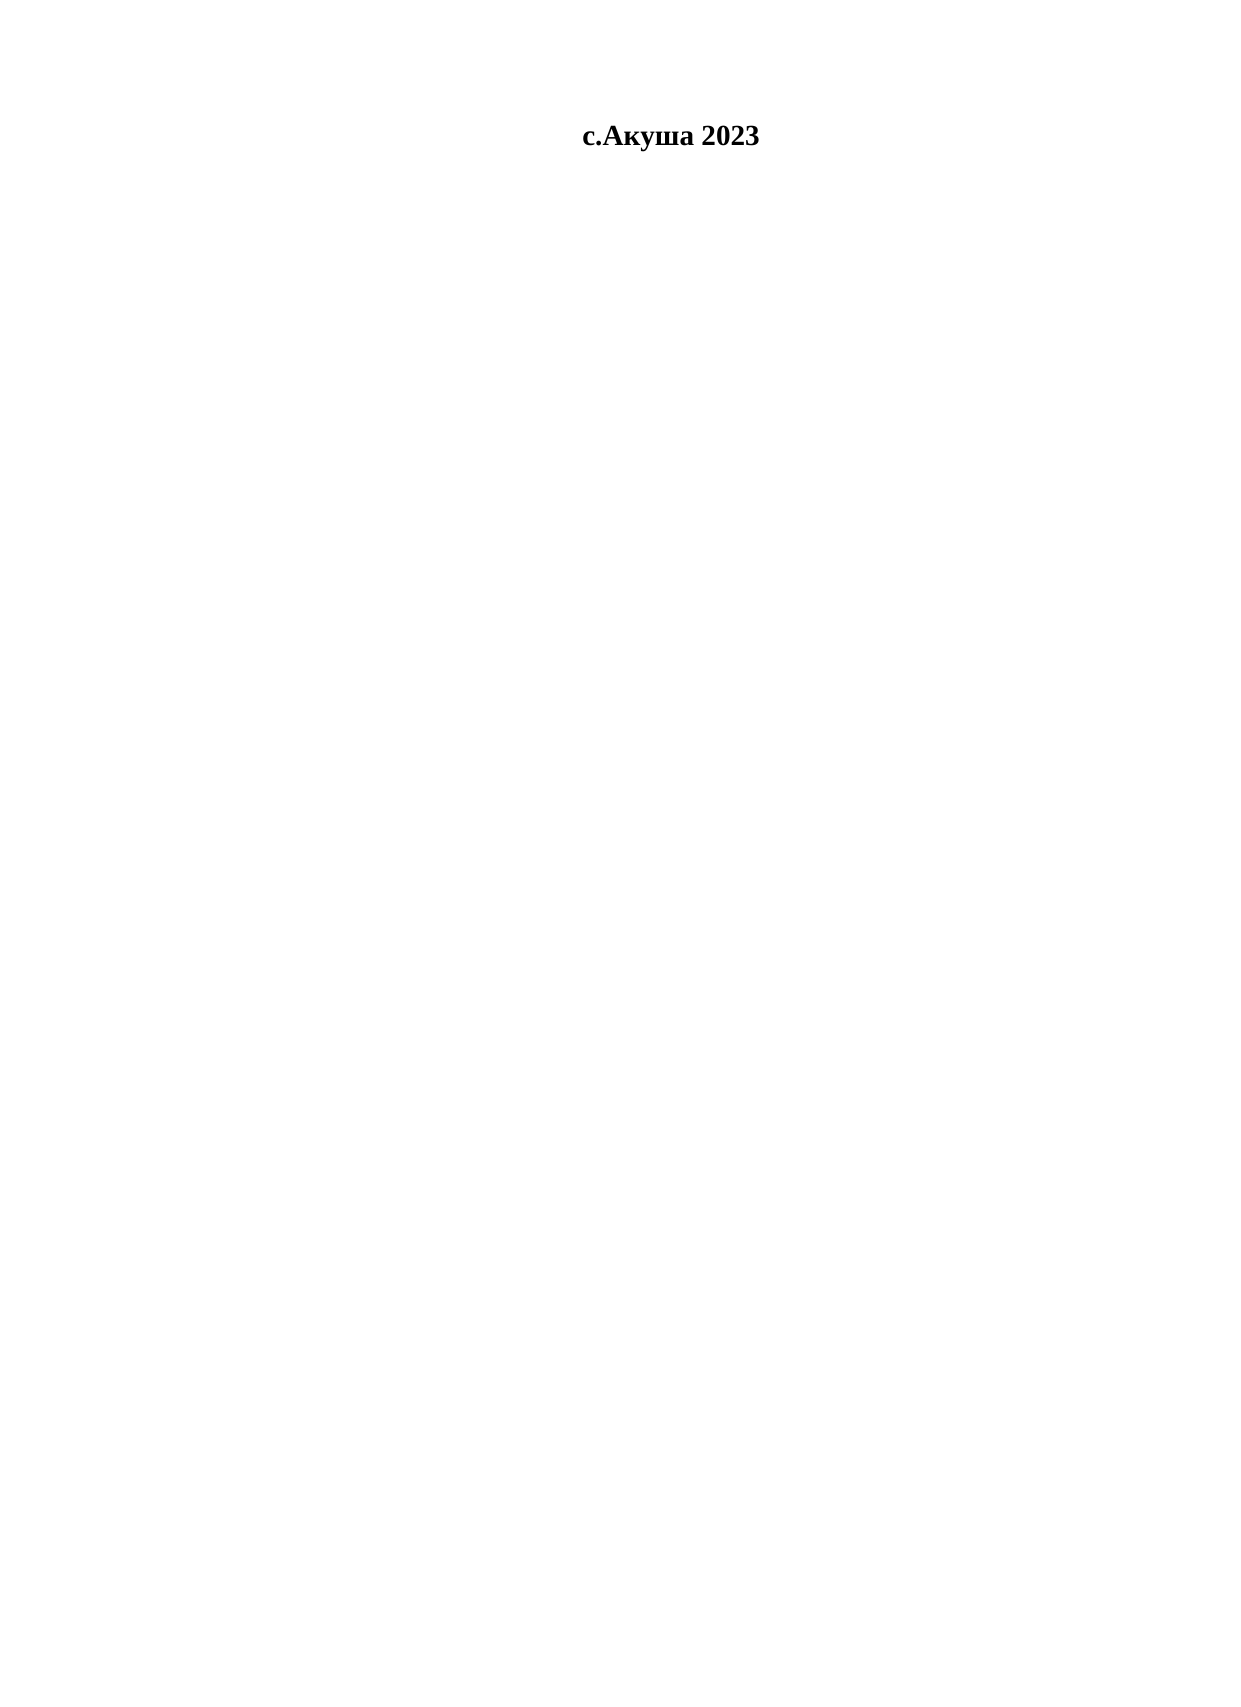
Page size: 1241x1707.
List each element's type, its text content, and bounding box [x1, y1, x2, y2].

text с.Акуша 2023 [190, 118, 1152, 152]
